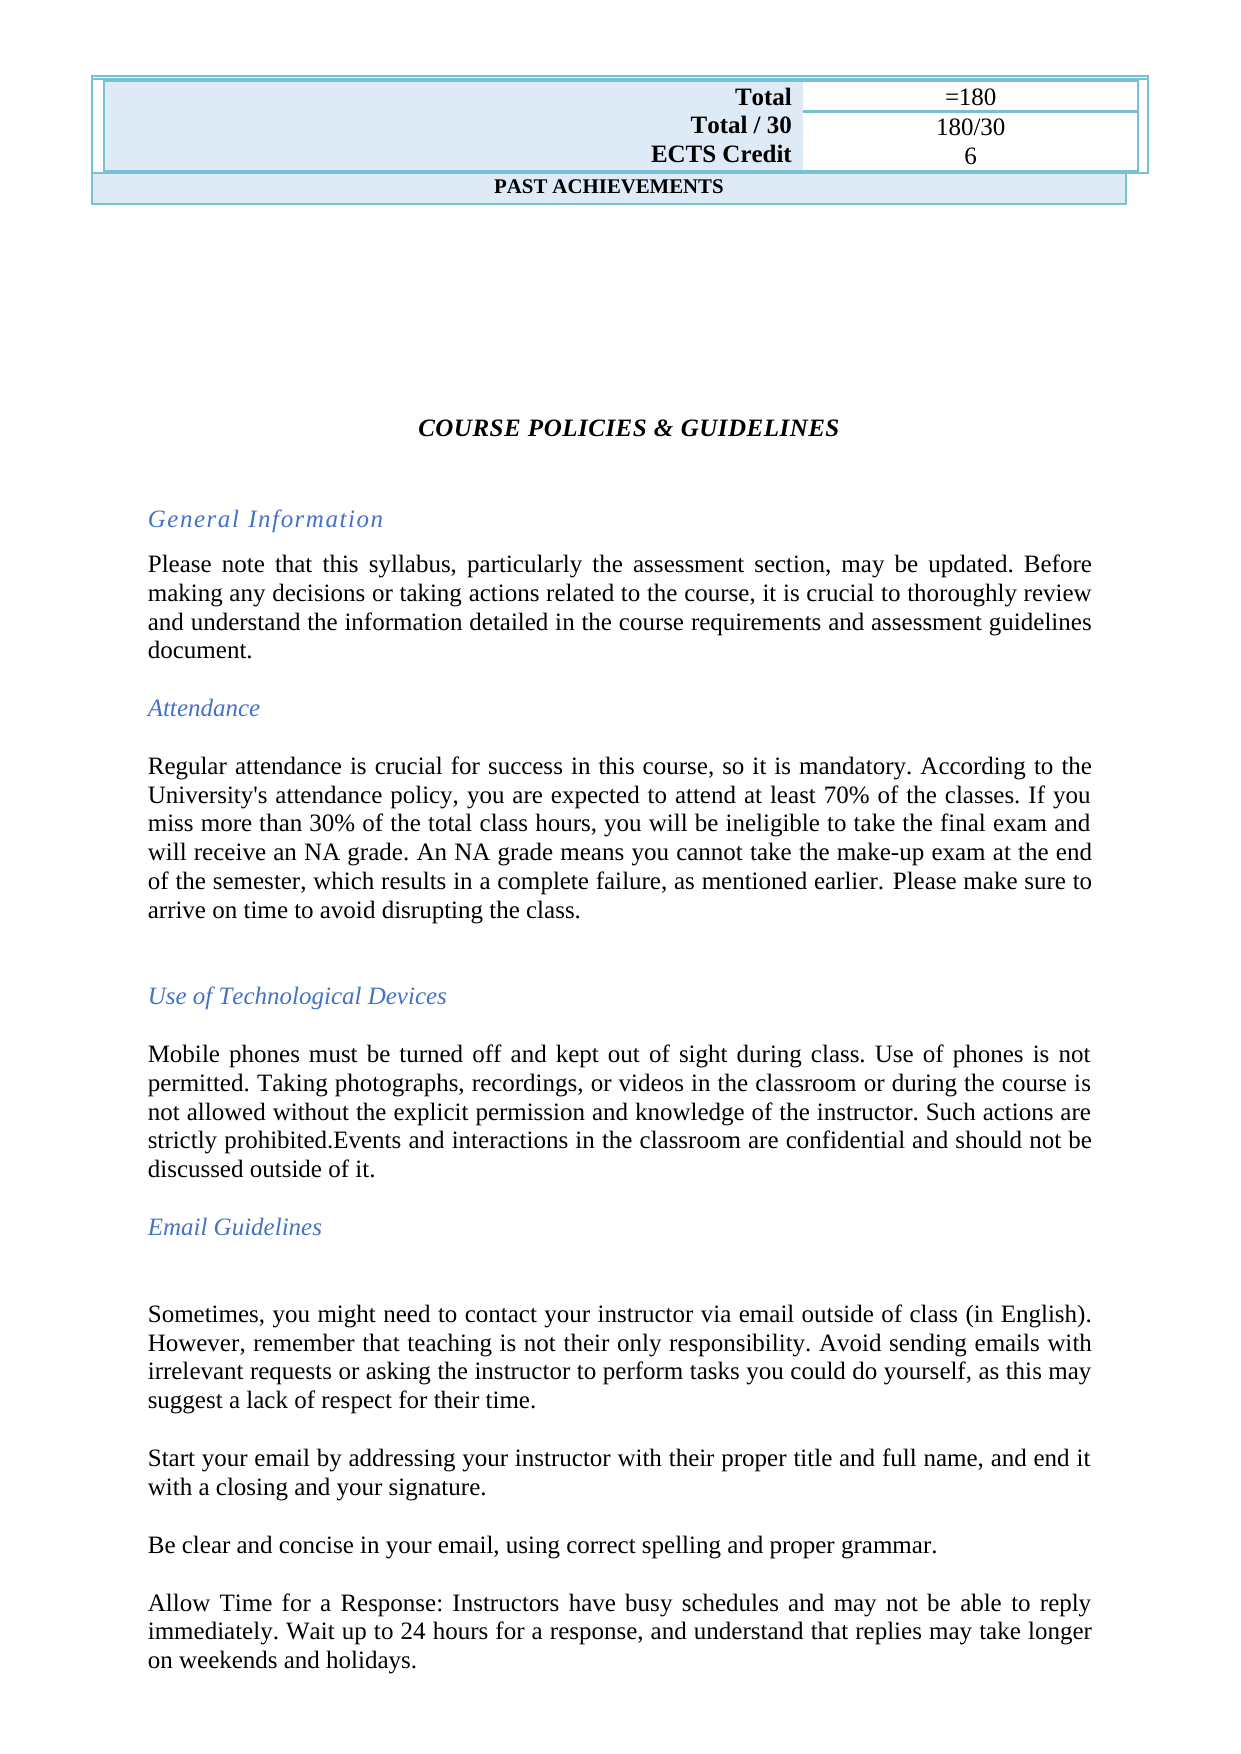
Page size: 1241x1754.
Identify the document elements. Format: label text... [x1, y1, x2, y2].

text Please note that this syllabus, particularly the assessment section, may be updated. Before making any decisions or taking actions related to the course, it is crucial to thoroughly review and understand the information detailed in the course requirements and assessment guidelines document. [148, 549, 1093, 664]
table_cell [1139, 80, 1147, 172]
text Sometimes, you might need to contact your instructor via email outside of class (in English). However, remember that teaching is not their only responsibility. Avoid sending emails with irrelevant requests or asking the instructor to perform tasks you could do yourself, as this may suggest a lack of respect for their time. [148, 1270, 1093, 1414]
text Be clear and concise in your email, using correct spelling and proper grammar. [148, 1530, 1093, 1558]
text COURSE POLICIES & GUIDELINES [165, 413, 1093, 442]
table_cell PAST ACHIEVEMENTS [93, 174, 1125, 203]
table_cell [93, 80, 103, 172]
text Regular attendance is crucial for success in this course, so it is mandatory. According to the University's attendance policy, you are expected to attend at least 70% of the classes. If you miss more than 30% of the total class hours, you will be ineligible to take the final exam and will receive an NA grade. An NA grade means you cannot take the make-up exam at the end of the semester, which results in a complete failure, as mentioned earlier. Please make sure to arrive on time to avoid disrupting the class. [148, 751, 1093, 923]
text Email Guidelines [148, 1212, 1093, 1241]
text Use of Technological Devices [148, 953, 1093, 1010]
text Allow Time for a Response: Instructors have busy schedules and may not be able to reply immediately. Wait up to 24 hours for a response, and understand that replies may take longer on weekends and holidays. [148, 1588, 1093, 1674]
text Attendance [148, 693, 1093, 722]
text Mobile phones must be turned off and kept out of sight during class. Use of phones is not permitted. Taking photographs, recordings, or videos in the classroom or during the course is not allowed without the explicit permission and knowledge of the instructor. Such actions are strictly prohibited.Events and interactions in the classroom are confidential and should not be discussed outside of it. [148, 1039, 1093, 1183]
text Start your email by addressing your instructor with their proper title and full name, and end it with a closing and your signature. [148, 1443, 1093, 1501]
subtitle General Information [148, 504, 1093, 533]
